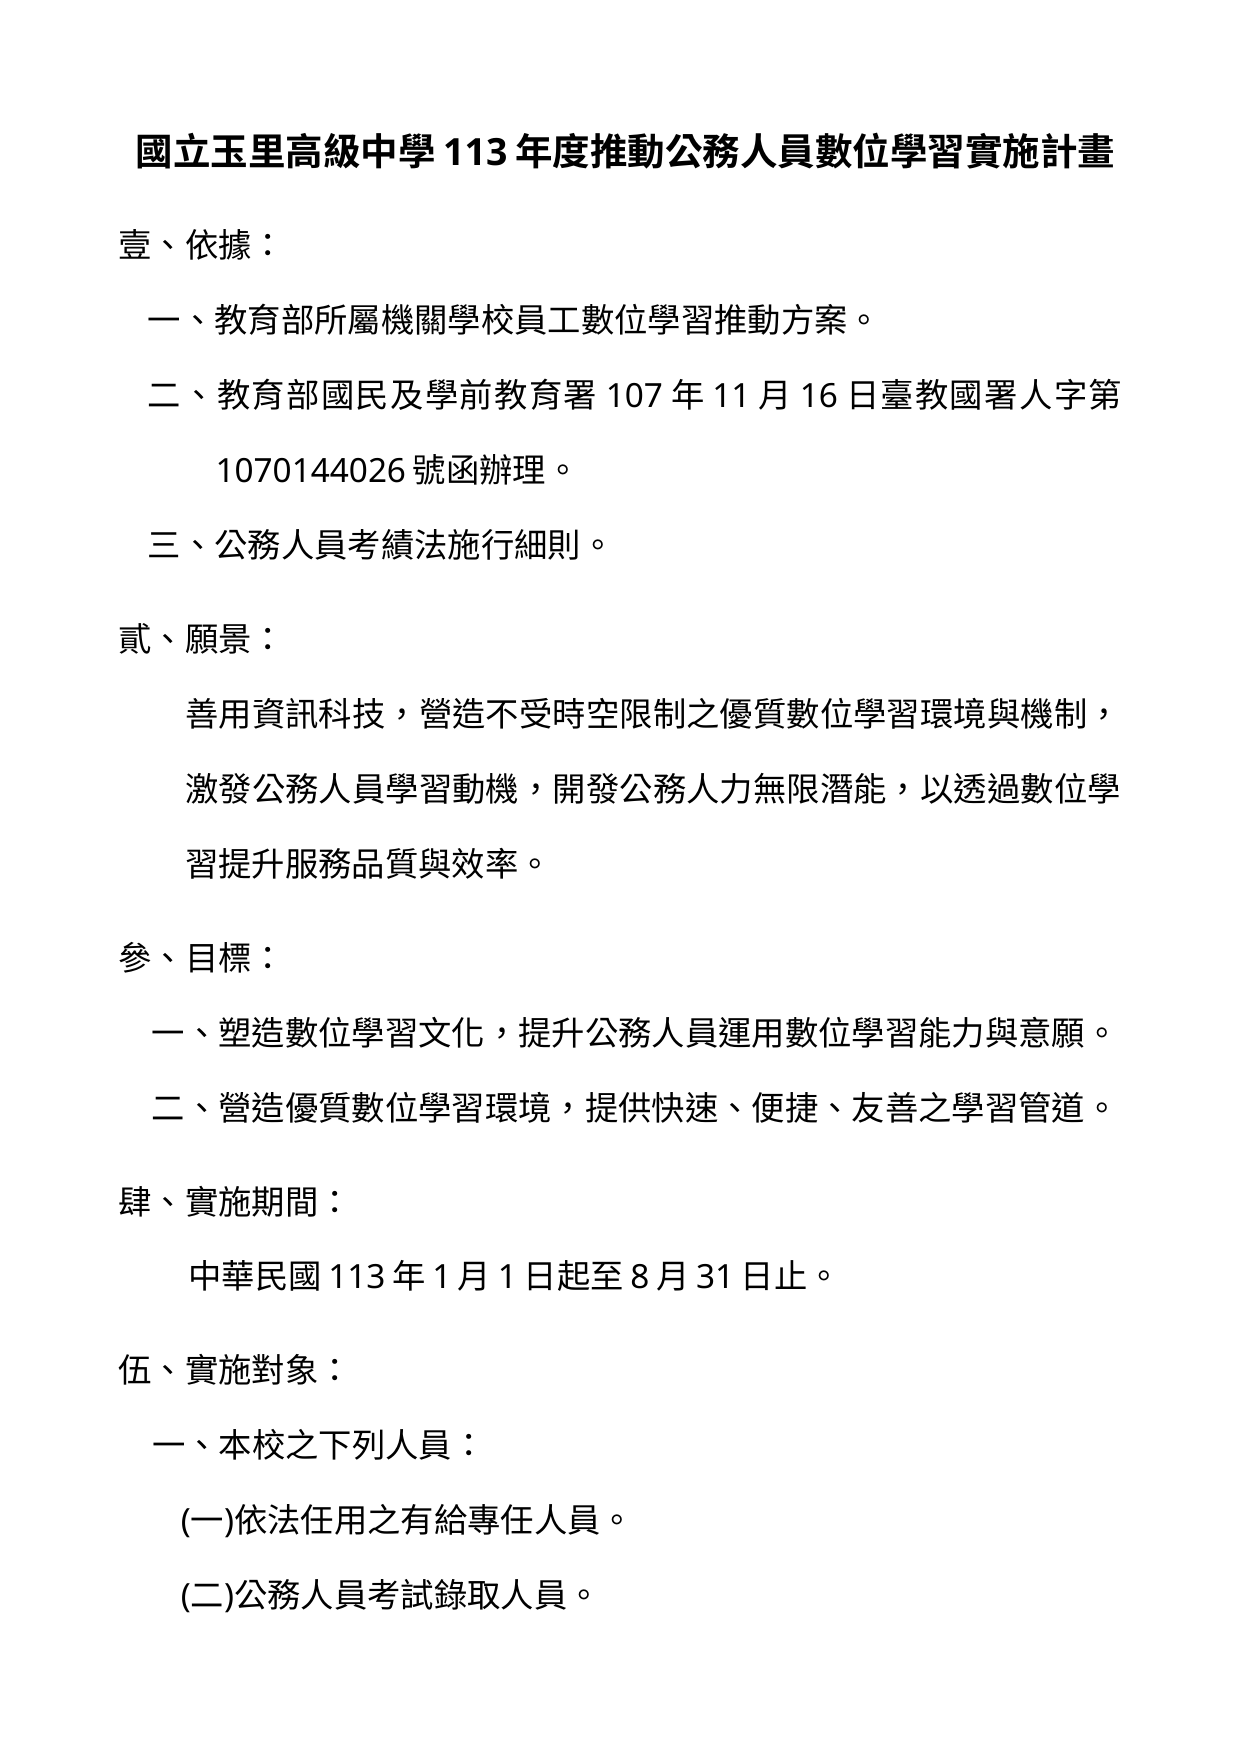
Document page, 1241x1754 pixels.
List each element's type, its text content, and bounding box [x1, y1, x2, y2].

text 善用資訊科技，營造不受時空限制之優質數位學習環境與機制，激發公務人員學習動機，開發公務人力無限潛能，以透過數位學習提升服務品質與效率。 [185, 674, 1122, 899]
text 壹、依據： [118, 206, 1122, 281]
text 一、教育部所屬機關學校員工數位學習推動方案。 [148, 281, 1122, 356]
text 貳、願景： [118, 599, 1122, 674]
text 一、本校之下列人員： [152, 1406, 1122, 1481]
text (一)依法任用之有給專任人員。 [181, 1481, 1122, 1556]
text (二)公務人員考試錄取人員。 [181, 1556, 1122, 1631]
text 伍、實施對象： [118, 1331, 1122, 1406]
text 二、營造優質數位學習環境，提供快速、便捷、友善之學習管道。 [152, 1068, 1122, 1143]
text 三、公務人員考績法施行細則。 [148, 506, 1122, 581]
text 參、目標： [118, 918, 1122, 993]
text 中華民國113年1月1日起至8月31日止。 [188, 1237, 1122, 1312]
text 肆、實施期間： [118, 1162, 1122, 1237]
text 國立玉里高級中學113年度推動公務人員數位學習實施計畫 [118, 112, 1122, 187]
text 一、塑造數位學習文化，提升公務人員運用數位學習能力與意願。 [152, 993, 1122, 1068]
text 二、教育部國民及學前教育署107年11月16日臺教國署人字第1070144026號函辦理。 [148, 356, 1122, 506]
